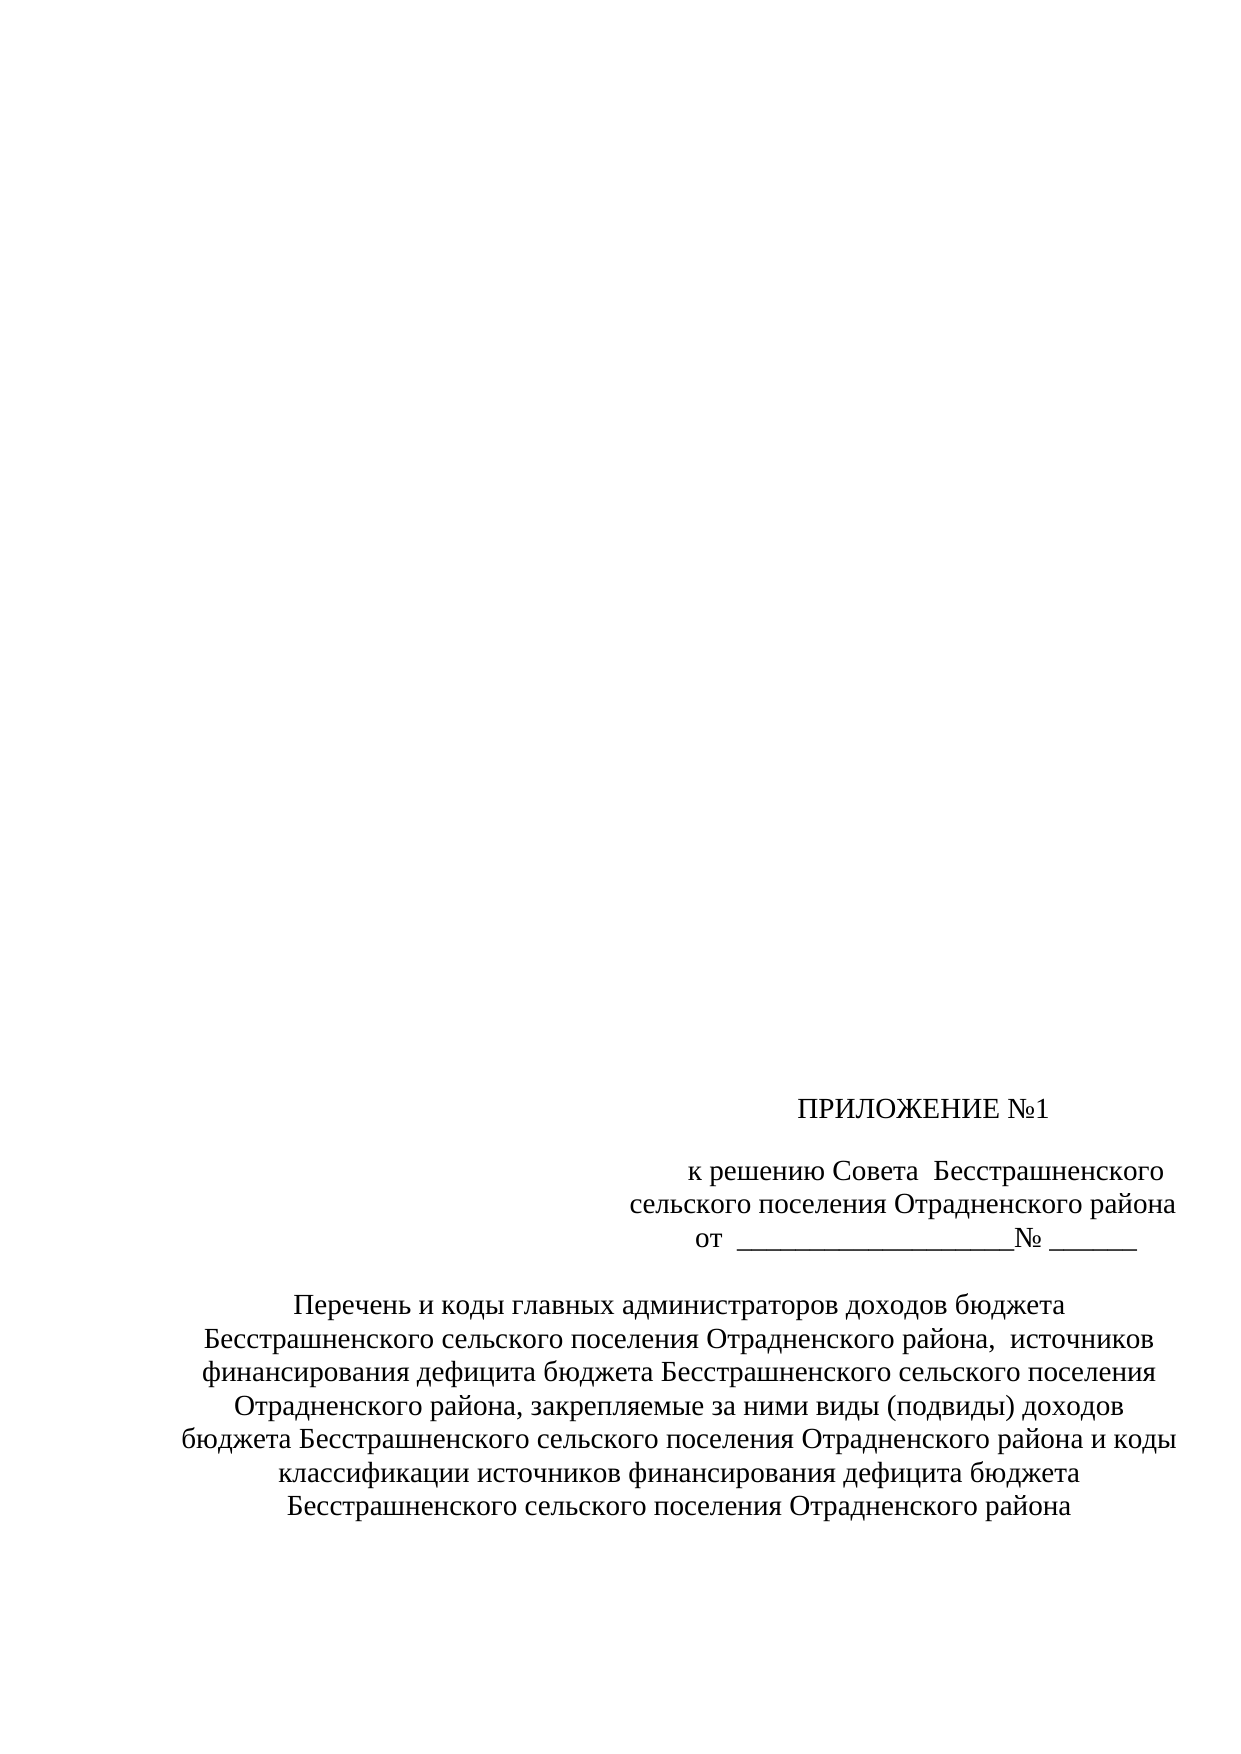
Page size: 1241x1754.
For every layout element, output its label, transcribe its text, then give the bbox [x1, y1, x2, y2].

text сельского поселения Отрадненского района [177, 1187, 1181, 1220]
text к решению Совета Бесстрашненского [177, 1153, 1181, 1187]
text Перечень и коды главных администраторов доходов бюджета Бесстрашненского сельского поселения Отрадненского района, источников финансирования дефицита бюджета Бесстрашненского сельского поселения Отрадненского района, закрепляемые за ними виды (подвиды) доходов бюджета Бесстрашненского сельского поселения Отрадненского района и коды классификации источников финансирования дефицита бюджета Бесстрашненского сельского поселения Отрадненского района [177, 1287, 1181, 1522]
text ПРИЛОЖЕНИЕ №1 [177, 1091, 1181, 1124]
text от ___________________№ ______ [177, 1220, 1181, 1254]
